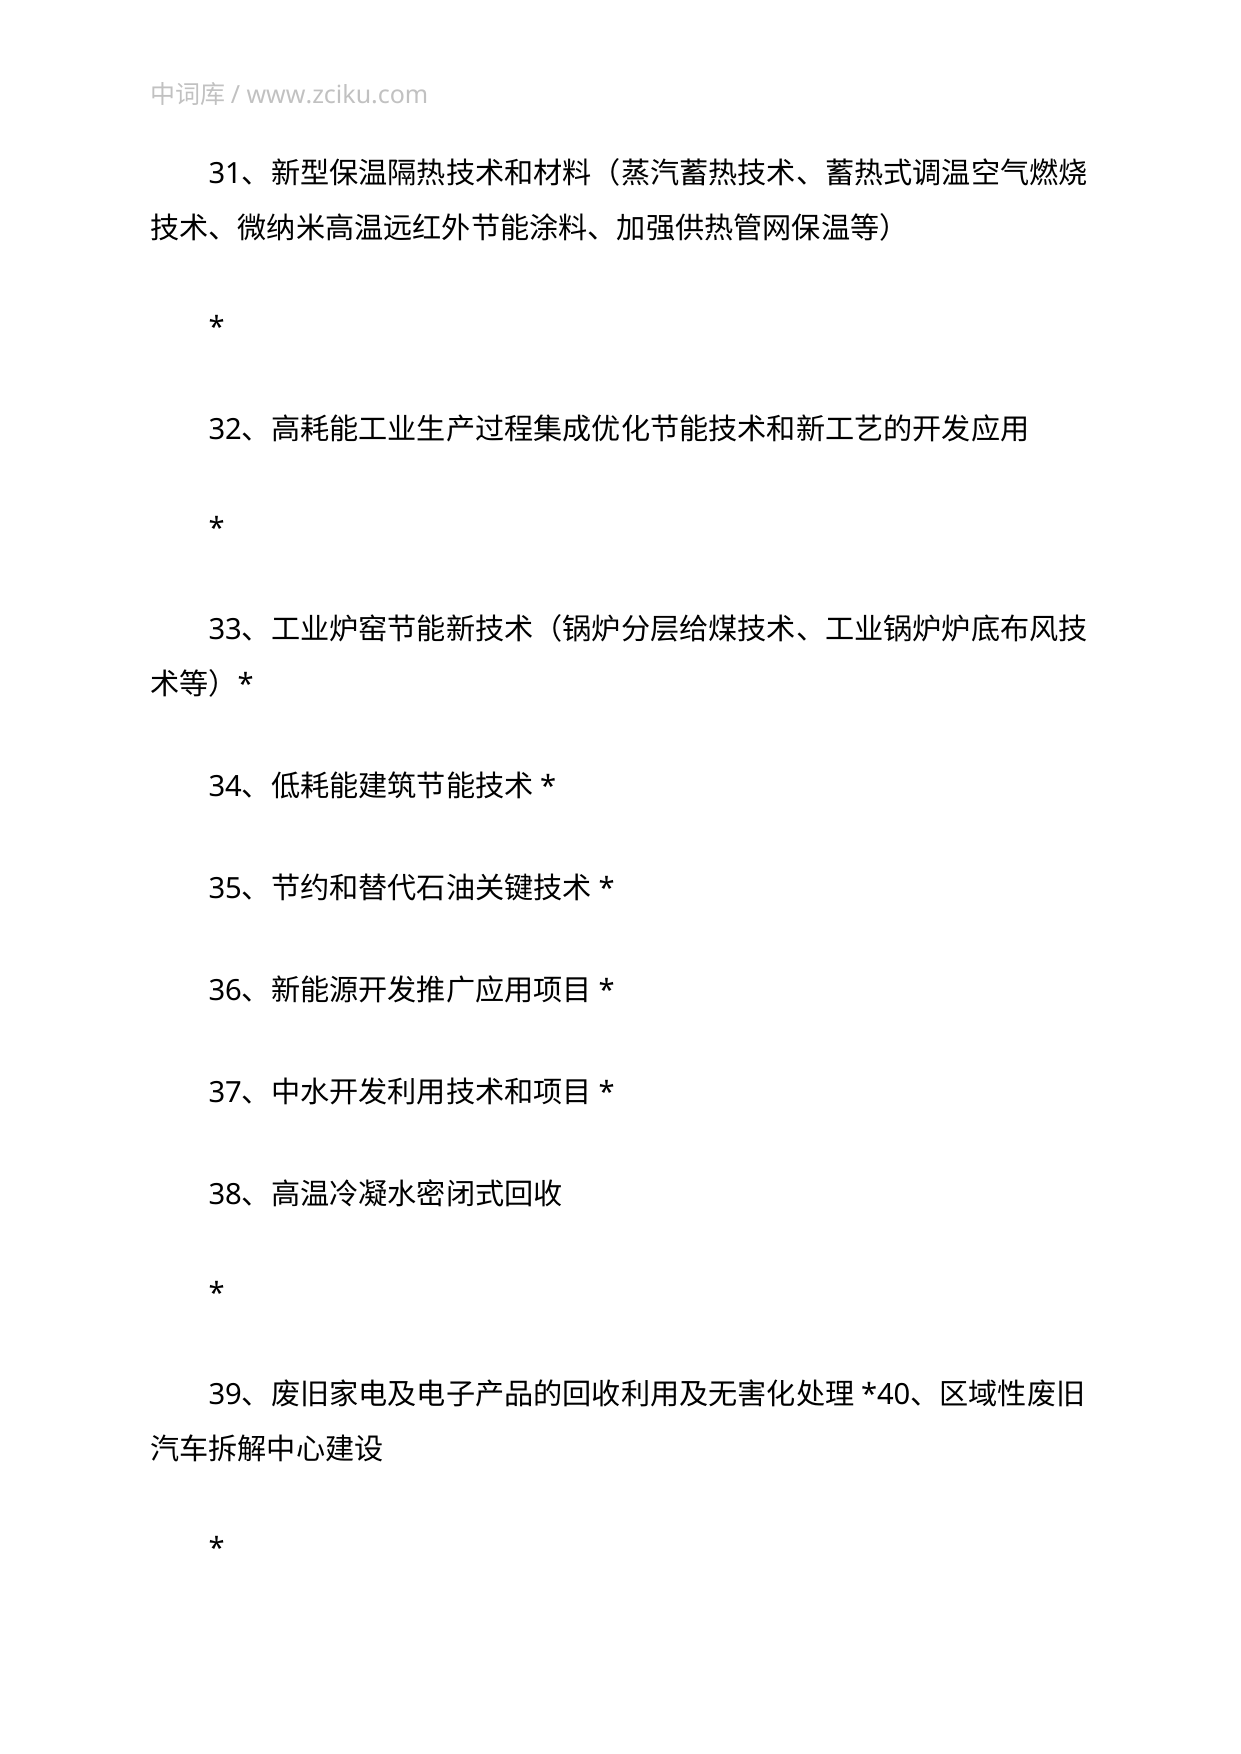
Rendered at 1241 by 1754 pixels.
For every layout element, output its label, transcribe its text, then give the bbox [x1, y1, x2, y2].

text 36、新能源开发推广应用项目 * [150, 967, 1090, 1009]
text * [150, 1272, 1090, 1312]
text 32、高耗能工业生产过程集成优化节能技术和新工艺的开发应用 [150, 405, 1090, 448]
text 35、节约和替代石油关键技术 * [150, 864, 1090, 907]
text 38、高温冷凝水密闭式回收 [150, 1171, 1090, 1213]
text * [150, 507, 1090, 547]
text 31、新型保温隔热技术和材料（蒸汽蓄热技术、蓄热式调温空气燃烧技术、微纳米高温远红外节能涂料、加强供热管网保温等） [150, 150, 1090, 247]
text 39、废旧家电及电子产品的回收利用及无害化处理 *40、区域性废旧汽车拆解中心建设 [150, 1371, 1090, 1468]
text * [150, 1528, 1090, 1567]
text 33、工业炉窑节能新技术（锅炉分层给煤技术、工业锅炉炉底布风技术等）* [150, 606, 1090, 703]
text 37、中水开发利用技术和项目 * [150, 1068, 1090, 1111]
text 34、低耗能建筑节能技术 * [150, 763, 1090, 805]
text * [150, 307, 1090, 346]
